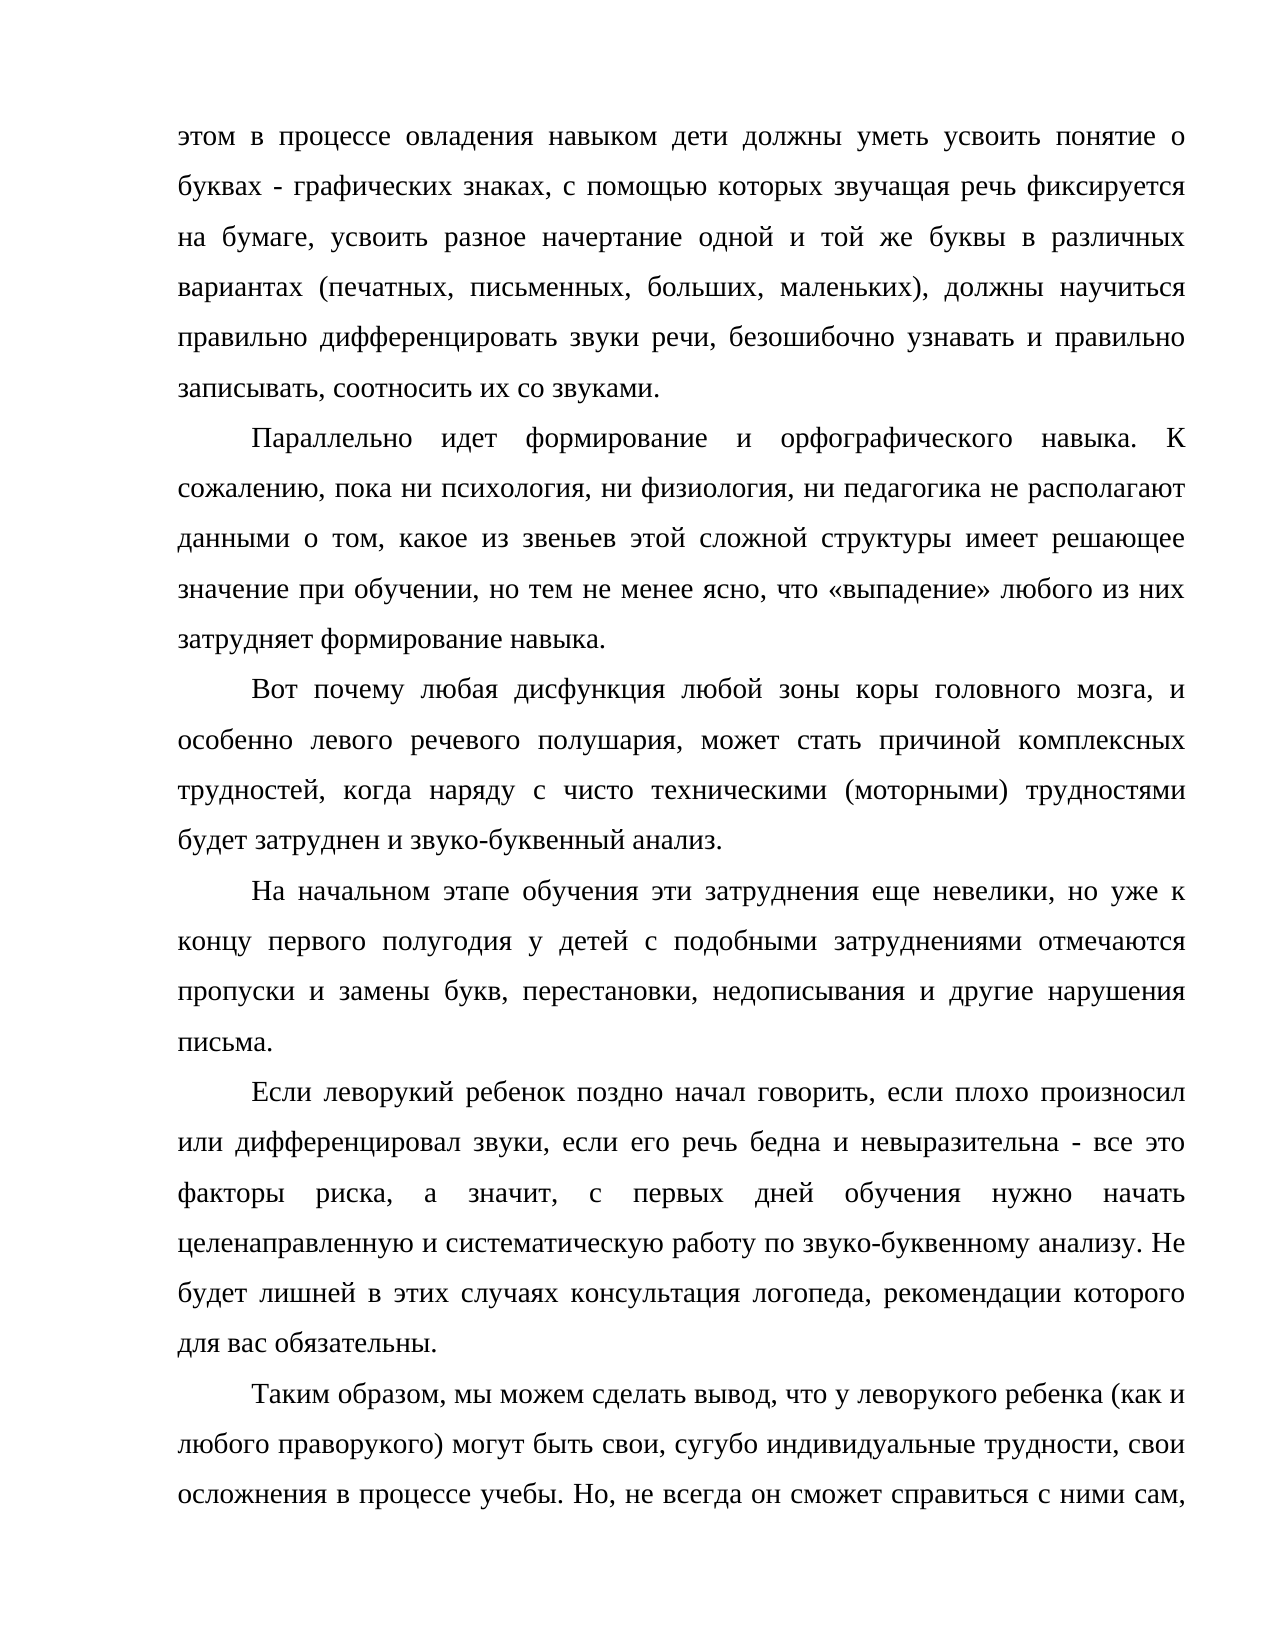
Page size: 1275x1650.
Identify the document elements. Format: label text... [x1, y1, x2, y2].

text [177, 1376, 1186, 1510]
text На начальном этапе обучения эти затруднения еще невелики, но уже к концу первого полугодия у детей с подобными затруднениями отмечаются пропуски и замены букв, перестановки, недописывания и другие нарушения письма. [177, 873, 1186, 1057]
text Вот почему любая дисфункция любой зоны коры головного мозга, и особенно левого речевого полушария, может стать причиной комплексных трудностей, когда наряду с чисто техническими (моторными) трудностями будет затруднен и звуко-буквенный анализ. [177, 672, 1186, 856]
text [177, 118, 1186, 403]
text Если леворукий ребенок поздно начал говорить, если плохо произносил или дифференцировал звуки, если его речь бедна и невыразительна - все это факторы риска, а значит, с первых дней обучения нужно начать целенаправленную и систематическую работу по звуко-буквенному анализу. Не будет лишней в этих случаях консультация логопеда, рекомендации которого для вас обязательны. [177, 1074, 1186, 1359]
text Параллельно идет формирование и орфографического навыка. К сожалению, пока ни психология, ни физиология, ни педагогика не располагают данными о том, какое из звеньев этой сложной структуры имеет решающее значение при обучении, но тем не менее ясно, что «выпадение» любого из них затрудняет формирование навыка. [177, 420, 1186, 655]
